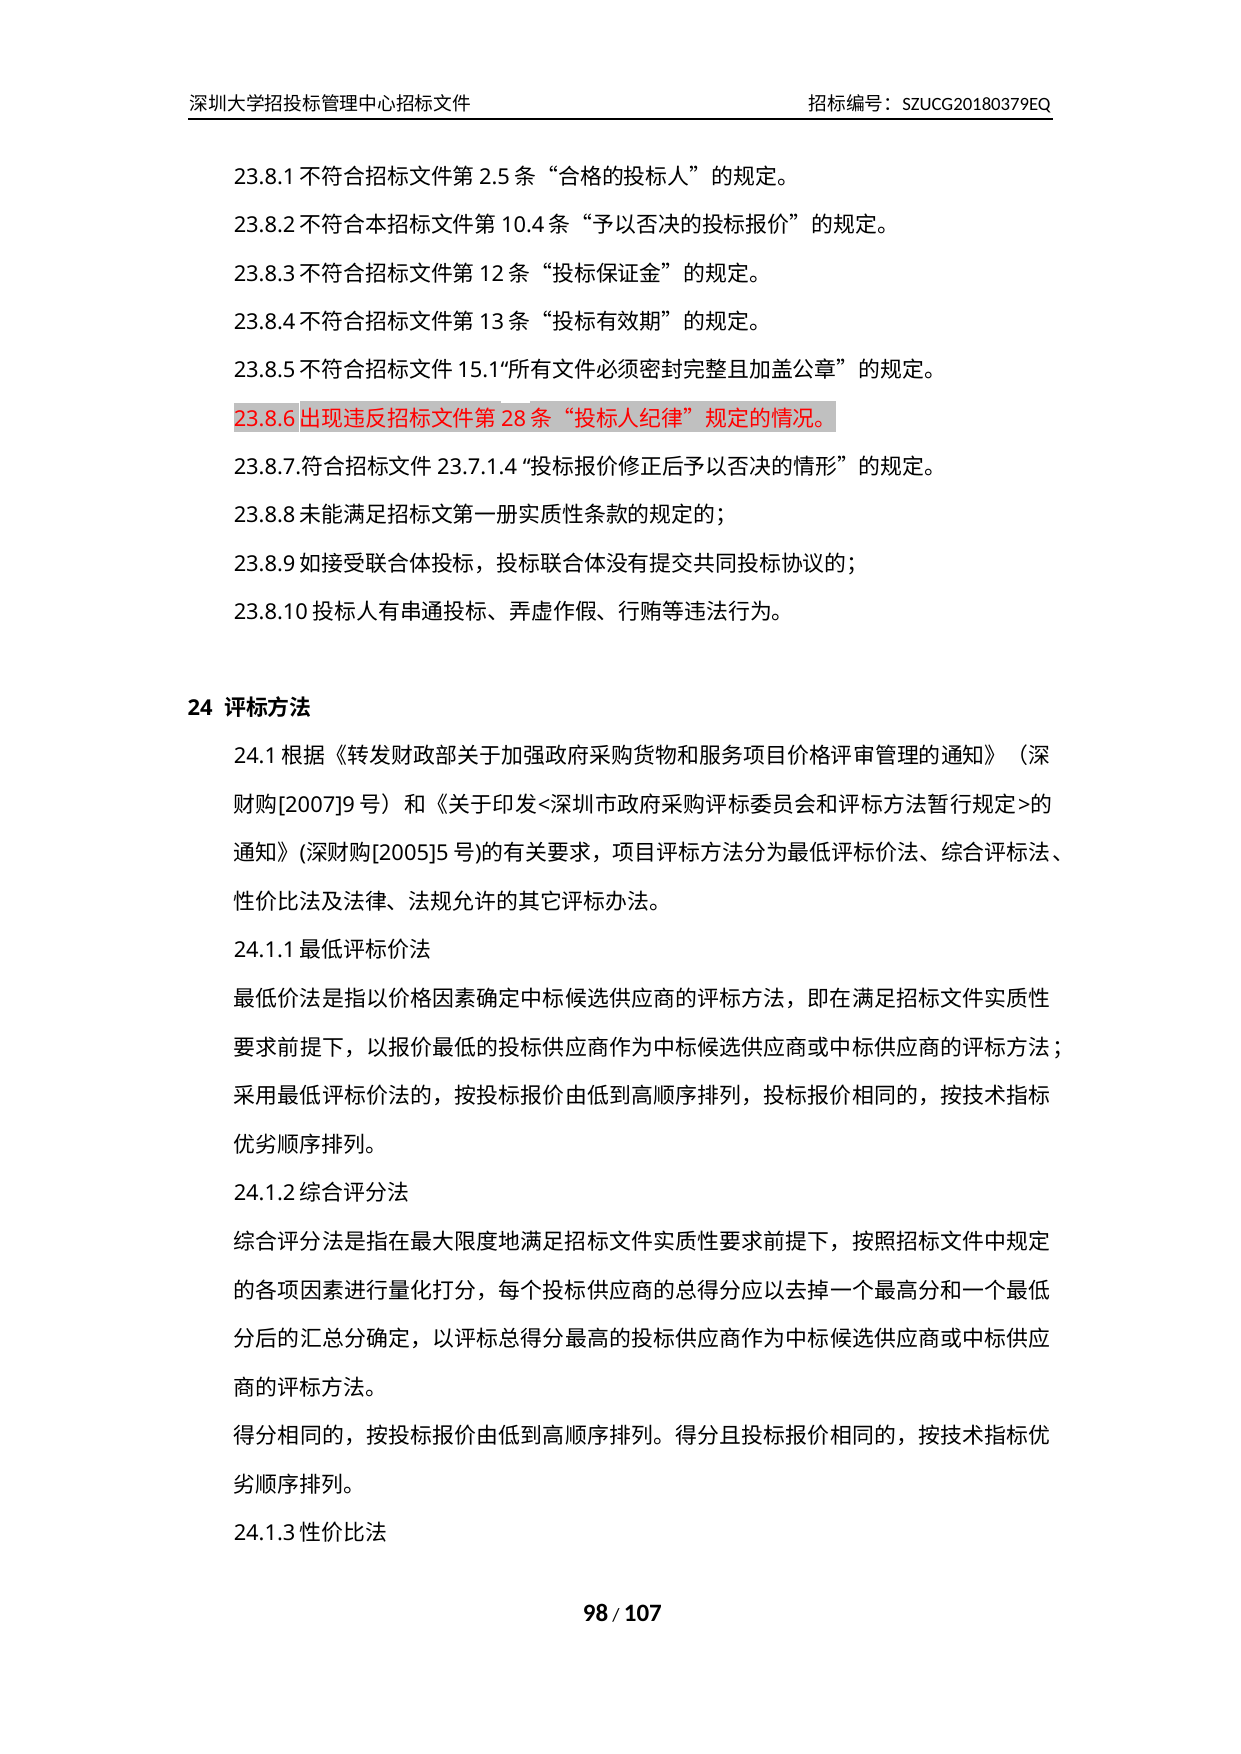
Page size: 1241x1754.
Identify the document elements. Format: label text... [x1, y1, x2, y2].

text 24 评标方法 [187, 689, 1053, 722]
text 23.8.5不符合招标文件15.1“所有文件必须密封完整且加盖公章”的规定。 [233, 352, 1053, 384]
text 23.8.3不符合招标文件第12条“投标保证金”的规定。 [233, 255, 1053, 288]
text 24.1根据《转发财政部关于加强政府采购货物和服务项目价格评审管理的通知》（深财购[2007]9号）和《关于印发<深圳市政府采购评标委员会和评标方法暂行规定>的通知》(深财购[2005]5号)的有关要求，项目评标方法分为最低评标价法、综合评标法、性价比法及法律、法规允许的其它评标办法。 [233, 738, 1053, 916]
text 23.8.1不符合招标文件第2.5条“合格的投标人”的规定。 [233, 158, 1053, 191]
text 23.8.8未能满足招标文第一册实质性条款的规定的； [233, 497, 1053, 529]
text 23.8.10投标人有串通投标、弄虚作假、行贿等违法行为。 [233, 593, 1053, 626]
text 24.1.2综合评分法 [233, 1175, 1053, 1208]
text 综合评分法是指在最大限度地满足招标文件实质性要求前提下，按照招标文件中规定的各项因素进行量化打分，每个投标供应商的总得分应以去掉一个最高分和一个最低分后的汇总分确定，以评标总得分最高的投标供应商作为中标候选供应商或中标供应商的评标方法。 [233, 1223, 1053, 1402]
text 23.8.2不符合本招标文件第10.4条“予以否决的投标报价”的规定。 [233, 207, 1053, 239]
text 23.8.7.符合招标文件23.7.1.4 “投标报价修正后予以否决的情形”的规定。 [233, 448, 1053, 481]
text 24.1.3性价比法 [233, 1515, 1053, 1548]
text 得分相同的，按投标报价由低到高顺序排列。得分且投标报价相同的，按技术指标优劣顺序排列。 [233, 1418, 1053, 1499]
text 23.8.9如接受联合体投标，投标联合体没有提交共同投标协议的； [233, 545, 1053, 578]
text 23.8.6出现违反招标文件第28条“投标人纪律”规定的情况。 [233, 400, 1053, 433]
text 23.8.4不符合招标文件第13条“投标有效期”的规定。 [233, 303, 1053, 336]
text 最低价法是指以价格因素确定中标候选供应商的评标方法，即在满足招标文件实质性要求前提下，以报价最低的投标供应商作为中标候选供应商或中标供应商的评标方法；采用最低评标价法的，按投标报价由低到高顺序排列，投标报价相同的，按技术指标优劣顺序排列。 [233, 981, 1053, 1159]
text 24.1.1最低评标价法 [233, 932, 1053, 965]
